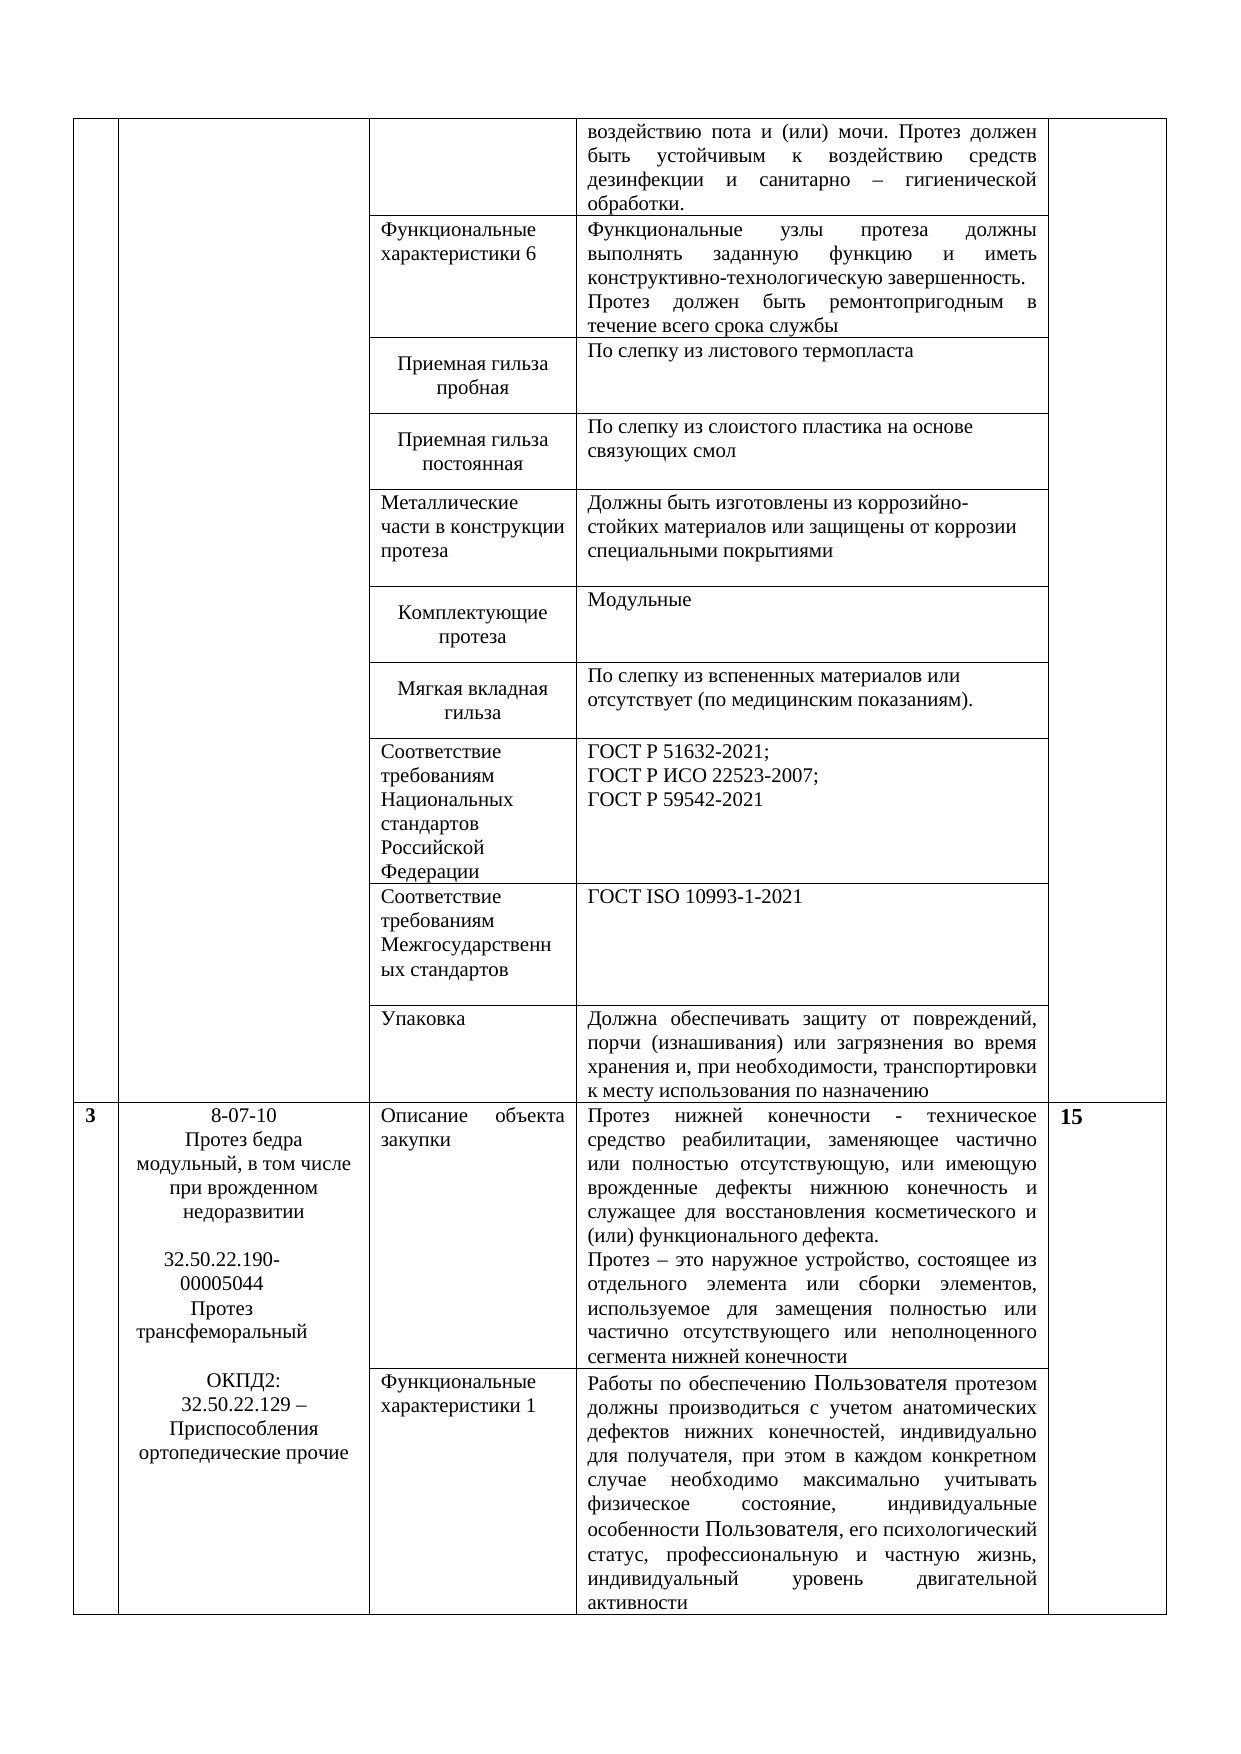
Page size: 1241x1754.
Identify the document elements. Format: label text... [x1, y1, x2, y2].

table_cell Функциональные характеристики 1 [370, 1369, 576, 1614]
table_cell Должна обеспечивать защиту от повреждений, порчи (изнашивания) или загрязнения во время хранения и, при необходимости, транспортировки к месту использования по назначению [577, 1006, 1048, 1102]
table_cell ГОСТ Р 51632-2021; ГОСТ Р ИСО 22523-2007; ГОСТ Р 59542-2021 [577, 739, 1048, 883]
table_cell 3 [74, 1103, 118, 1614]
table_cell Работы по обеспечению Пользователя протезом должны производиться с учетом анатомических дефектов нижних конечностей, индивидуально для получателя, при этом в каждом конкретном случае необходимо максимально учитывать физическое состояние, индивидуальные особенности Пользователя, его психологический статус, профессиональную и частную жизнь, индивидуальный уровень двигательной активности [577, 1369, 1048, 1614]
table_cell Соответствие требованиям Национальных стандартов Российской Федерации [370, 739, 576, 883]
table_cell Должны быть изготовлены из коррозийно-стойких материалов или защищены от коррозии специальными покрытиями [577, 490, 1048, 586]
table_cell Функциональные узлы протеза должны выполнять заданную функцию и иметь конструктивно-технологическую завершенность. Протез должен быть ремонтопригодным в течение всего срока службы [577, 216, 1048, 337]
table_cell Приемная гильза пробная [370, 338, 576, 413]
table_cell По слепку из листового термопласта [577, 338, 1048, 413]
table_cell Комплектующие протеза [370, 587, 576, 662]
table_cell Мягкая вкладная гильза [370, 663, 576, 738]
table_cell ГОСТ ISO 10993-1-2021 [577, 884, 1048, 1004]
table_cell Металлические части в конструкции протеза [370, 490, 576, 586]
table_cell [370, 119, 576, 215]
table_cell Модульные [577, 587, 1048, 662]
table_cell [577, 119, 1048, 215]
table_cell 15 [1049, 1103, 1166, 1614]
table_cell Приемная гильза постоянная [370, 414, 576, 489]
table_cell Упаковка [370, 1006, 576, 1102]
table_cell По слепку из вспененных материалов или отсутствует (по медицинским показаниям). [577, 663, 1048, 738]
table_cell Функциональные характеристики 6 [370, 216, 576, 337]
table_cell По слепку из слоистого пластика на основе связующих смол [577, 414, 1048, 489]
table_cell Соответствие требованиям Межгосударственных стандартов [370, 884, 576, 1004]
table_cell 8-07-10 Протез бедра модульный, в том числе при врожденном недоразвитии 32.50.22.190-00005044 Протез трансфеморальный ОКПД2: 32.50.22.129 – Приспособления ортопедические прочие [119, 1103, 369, 1614]
table_cell Протез нижней конечности - техническое средство реабилитации, заменяющее частично или полностью отсутствующую, или имеющую врожденные дефекты нижнюю конечность и служащее для восстановления косметического и (или) функционального дефекта. Протез – это наружное устройство, состоящее из отдельного элемента или сборки элементов, используемое для замещения полностью или частично отсутствующего или неполноценного сегмента нижней конечности [577, 1103, 1048, 1368]
table_cell Описание объекта закупки [370, 1103, 576, 1368]
